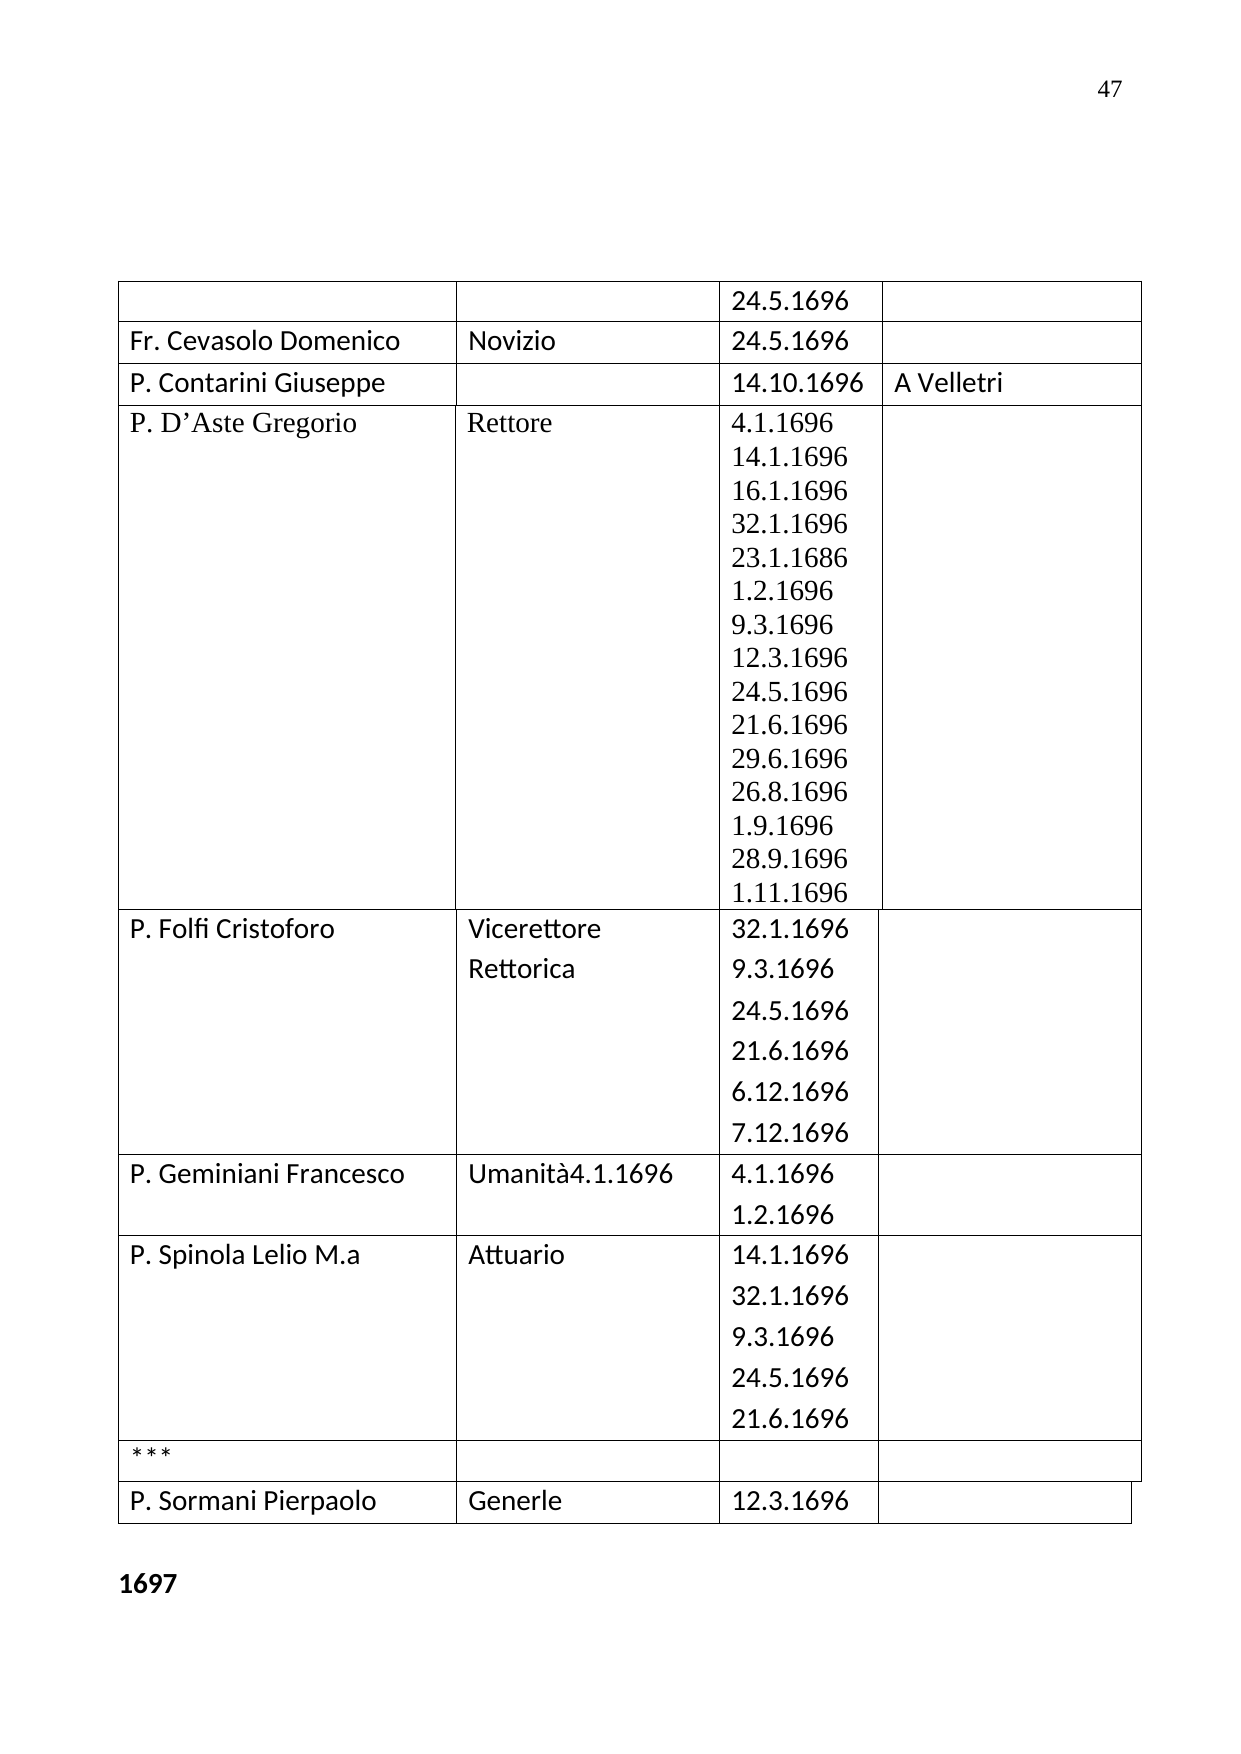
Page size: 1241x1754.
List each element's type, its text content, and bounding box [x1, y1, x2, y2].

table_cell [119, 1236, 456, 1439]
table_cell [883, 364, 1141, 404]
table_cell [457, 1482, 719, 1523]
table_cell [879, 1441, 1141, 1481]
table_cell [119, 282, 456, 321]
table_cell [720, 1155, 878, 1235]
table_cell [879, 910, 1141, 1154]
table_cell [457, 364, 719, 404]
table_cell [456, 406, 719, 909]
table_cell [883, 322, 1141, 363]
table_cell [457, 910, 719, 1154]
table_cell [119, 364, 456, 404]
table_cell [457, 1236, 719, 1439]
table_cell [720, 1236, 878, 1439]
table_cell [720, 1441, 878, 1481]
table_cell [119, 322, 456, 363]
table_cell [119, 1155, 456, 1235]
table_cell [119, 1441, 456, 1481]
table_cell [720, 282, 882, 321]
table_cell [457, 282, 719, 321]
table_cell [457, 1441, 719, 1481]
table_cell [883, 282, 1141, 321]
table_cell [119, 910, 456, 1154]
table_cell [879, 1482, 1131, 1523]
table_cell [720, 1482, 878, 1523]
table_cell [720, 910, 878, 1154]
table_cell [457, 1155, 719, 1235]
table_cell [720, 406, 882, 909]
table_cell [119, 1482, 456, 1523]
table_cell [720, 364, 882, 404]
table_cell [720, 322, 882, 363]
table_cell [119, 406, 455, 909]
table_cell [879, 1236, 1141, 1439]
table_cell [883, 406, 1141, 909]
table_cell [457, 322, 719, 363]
text 1697 [118, 1565, 1122, 1601]
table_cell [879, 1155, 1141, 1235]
